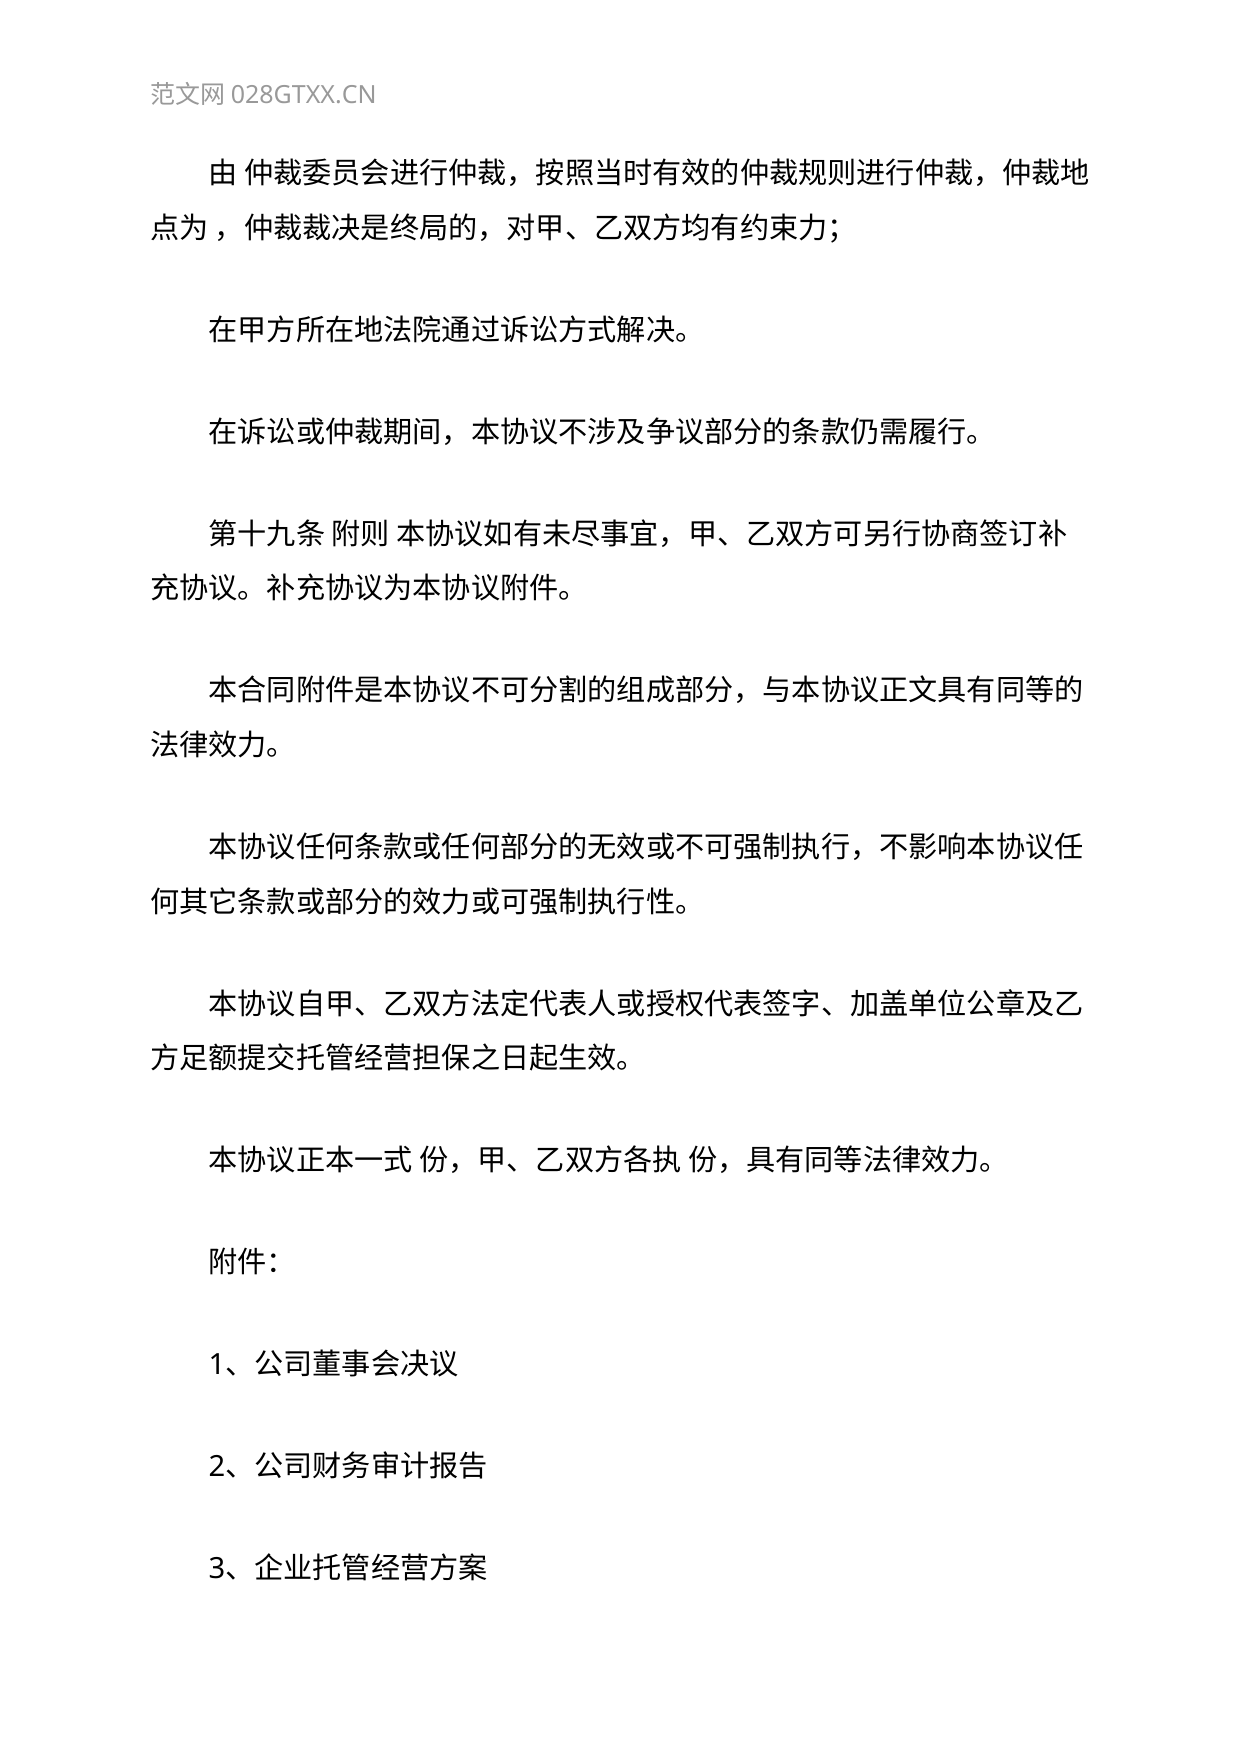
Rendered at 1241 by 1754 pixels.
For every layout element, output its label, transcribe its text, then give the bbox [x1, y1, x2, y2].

text 由 仲裁委员会进行仲裁，按照当时有效的仲裁规则进行仲裁，仲裁地点为 ，仲裁裁决是终局的，对甲、乙双方均有约束力； [150, 150, 1090, 247]
text 第十九条 附则 本协议如有未尽事宜，甲、乙双方可另行协商签订补充协议。补充协议为本协议附件。 [150, 510, 1090, 607]
text 在甲方所在地法院通过诉讼方式解决。 [150, 307, 1090, 349]
text 2、公司财务审计报告 [150, 1442, 1090, 1485]
text 本协议正本一式 份，甲、乙双方各执 份，具有同等法律效力。 [150, 1137, 1090, 1179]
text 在诉讼或仲裁期间，本协议不涉及争议部分的条款仍需履行。 [150, 408, 1090, 451]
text 本协议自甲、乙双方法定代表人或授权代表签字、加盖单位公章及乙方足额提交托管经营担保之日起生效。 [150, 980, 1090, 1077]
text 附件： [150, 1239, 1090, 1281]
text 1、公司董事会决议 [150, 1340, 1090, 1383]
text 本合同附件是本协议不可分割的组成部分，与本协议正文具有同等的法律效力。 [150, 667, 1090, 764]
text 3、企业托管经营方案 [150, 1544, 1090, 1587]
text 本协议任何条款或任何部分的无效或不可强制执行，不影响本协议任何其它条款或部分的效力或可强制执行性。 [150, 823, 1090, 921]
